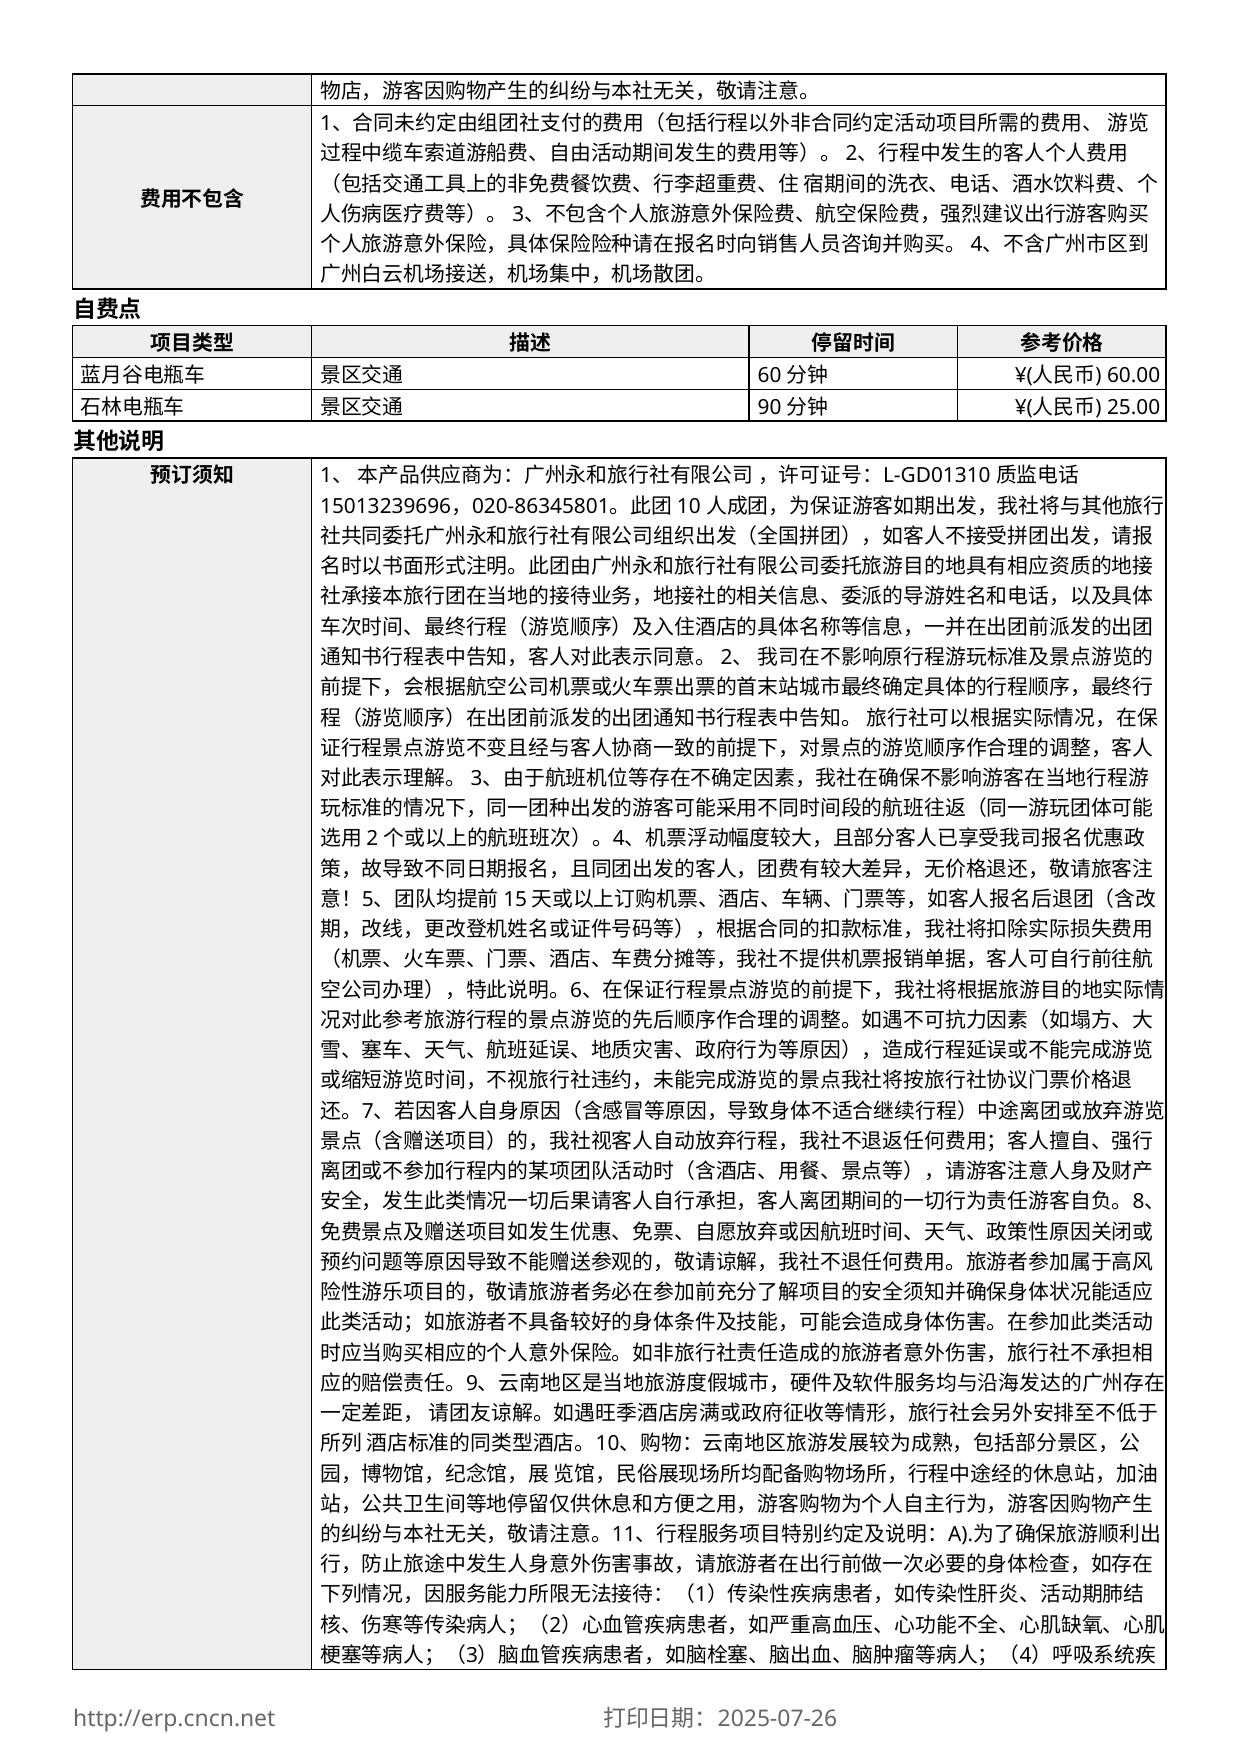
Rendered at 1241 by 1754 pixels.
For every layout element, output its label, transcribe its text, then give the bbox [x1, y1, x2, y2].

table_header 描述 [312, 326, 748, 357]
table_cell 石林电瓶车 [73, 390, 311, 420]
table_cell 费用不包含 [73, 106, 311, 288]
table_cell 1、合同未约定由组团社支付的费用（包括行程以外非合同约定活动项目所需的费用、 游览过程中缆车索道游船费、自由活动期间发生的费用等）。 [312, 106, 1165, 288]
table_header 项目类型 [73, 326, 311, 357]
table_cell 景区交通 [312, 358, 748, 388]
table_cell ¥(人民币) 60.00 [958, 358, 1165, 388]
table_header 停留时间 [750, 326, 957, 357]
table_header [312, 75, 1165, 105]
table_header 费用包含 [73, 75, 311, 105]
table_cell ¥(人民币) 25.00 [958, 390, 1165, 420]
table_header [312, 459, 1165, 1669]
table_cell 60 分钟 [750, 358, 957, 388]
text 其他说明 [73, 423, 1167, 456]
table_cell 90 分钟 [750, 390, 957, 420]
table_header 参考价格 [958, 326, 1165, 357]
table_header 预订须知 [73, 459, 311, 1669]
table_cell 蓝月谷电瓶车 [73, 358, 311, 388]
text 自费点 [73, 291, 1167, 324]
table_cell 景区交通 [312, 390, 748, 420]
